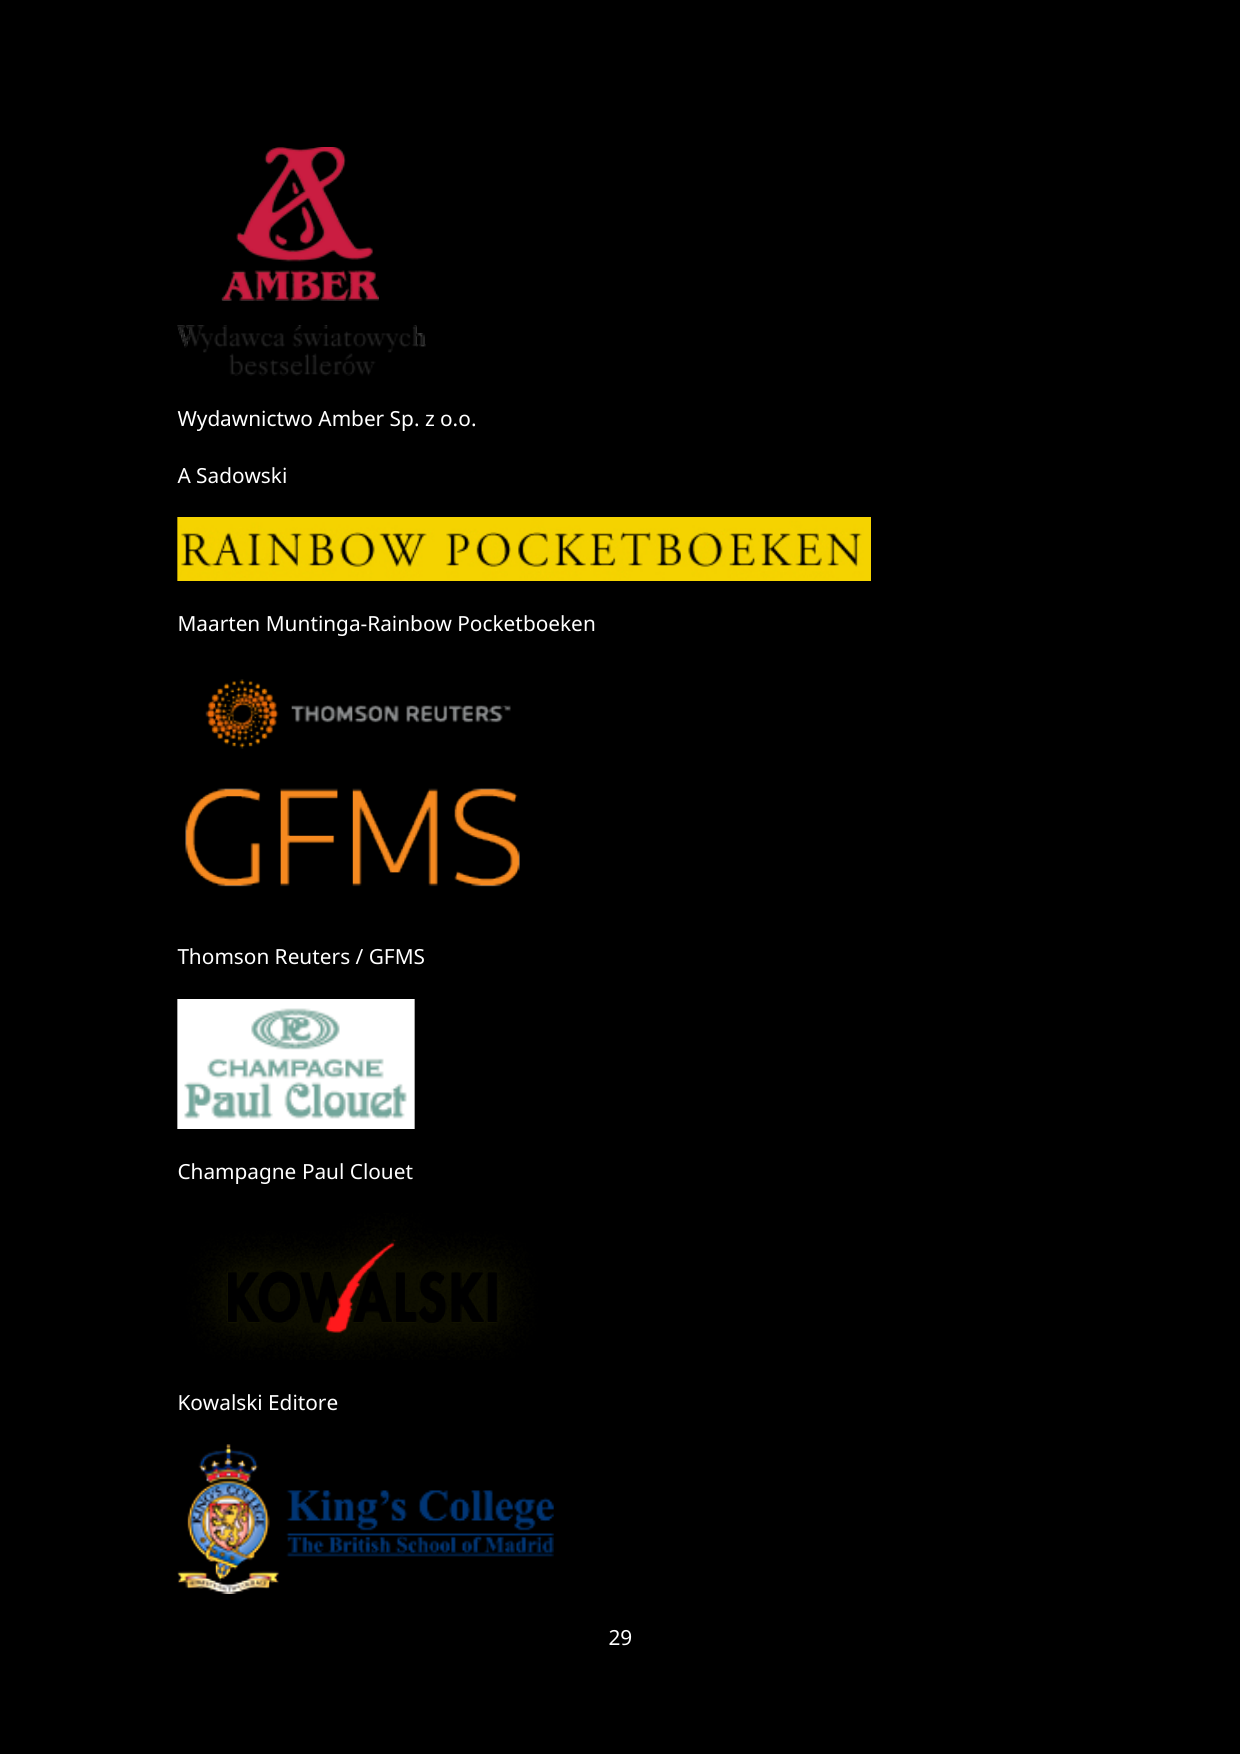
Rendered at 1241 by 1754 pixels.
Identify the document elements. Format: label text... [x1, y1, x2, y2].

text Thomson Reuters / GFMS [177, 942, 1063, 971]
text Kowalski Editore [177, 1388, 1063, 1416]
picture [177, 147, 426, 376]
text Maarten Muntinga-Rainbow Pocketboeken [177, 609, 1063, 638]
picture [177, 999, 415, 1129]
text A Sadowski [177, 461, 1063, 489]
picture [177, 517, 871, 581]
text Champagne Paul Clouet [177, 1157, 1063, 1185]
picture [177, 1213, 565, 1360]
text Wydawnictwo Amber Sp. z o.o. [177, 404, 1063, 433]
picture [177, 666, 529, 914]
picture [177, 1444, 554, 1594]
